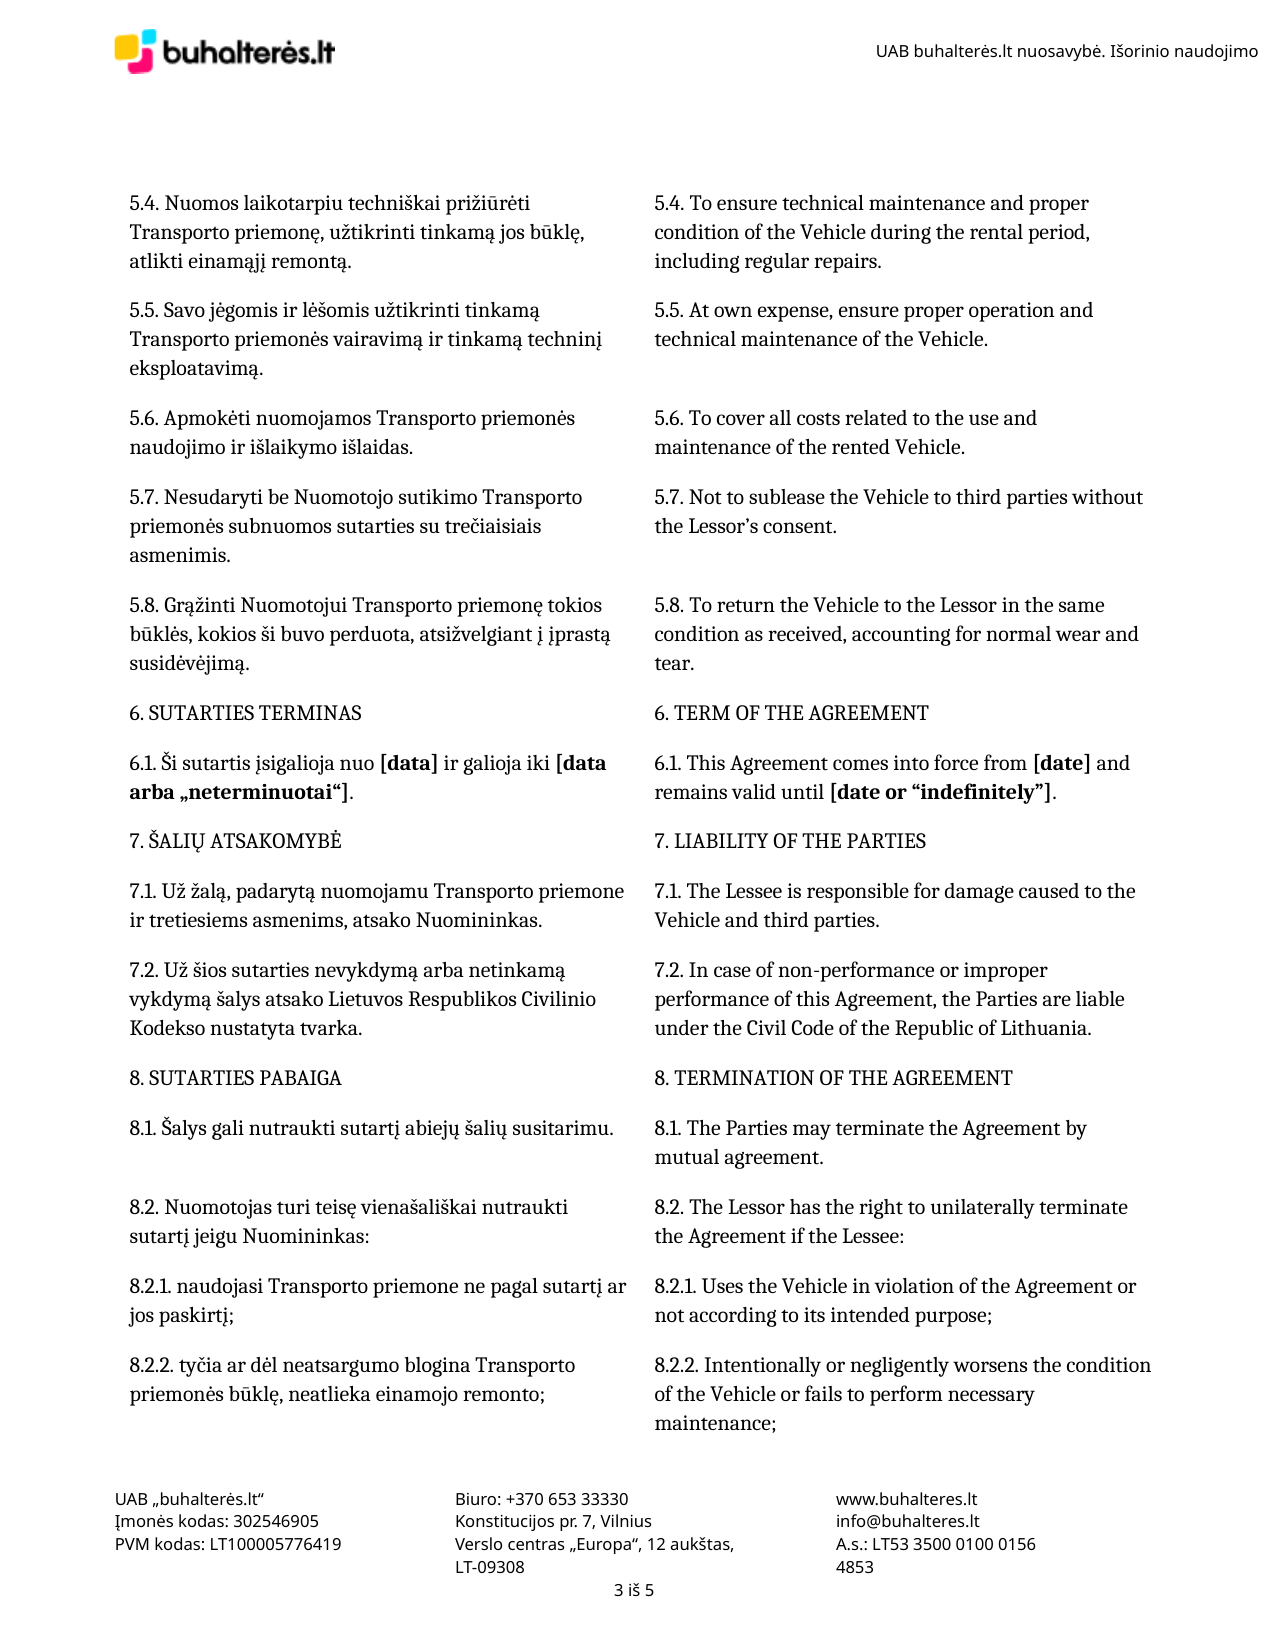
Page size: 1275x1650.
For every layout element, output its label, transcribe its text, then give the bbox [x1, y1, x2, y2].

table_cell 5.5. Savo jėgomis ir lėšomis užtikrinti tinkamą Transporto priemonės vairavimą ir tinkamą techninį eksploatavimą. [118, 298, 643, 406]
table_cell 8.2.2. tyčia ar dėl neatsargumo blogina Transporto priemonės būklę, neatlieka einamojo remonto; [118, 1352, 643, 1460]
table_cell 7. ŠALIŲ ATSAKOMYBĖ [118, 829, 643, 879]
table_cell 5.8. To return the Vehicle to the Lessor in the same condition as received, accounting for normal wear and tear. [643, 593, 1168, 701]
table_cell 8.2. The Lessor has the right to unilaterally terminate the Agreement if the Lessee: [643, 1195, 1168, 1273]
table_cell 8.2. Nuomotojas turi teisę vienašališkai nutraukti sutartį jeigu Nuomininkas: [118, 1195, 643, 1273]
table_cell 5.4. Nuomos laikotarpiu techniškai prižiūrėti Transporto priemonę, užtikrinti tinkamą jos būklę, atlikti einamąjį remontą. [118, 190, 643, 298]
table_cell 7.2. Už šios sutarties nevykdymą arba netinkamą vykdymą šalys atsako Lietuvos Respublikos Civilinio Kodekso nustatyta tvarka. [118, 958, 643, 1066]
table_cell 7. LIABILITY OF THE PARTIES [643, 829, 1168, 879]
table_cell 6.1. Ši sutartis įsigalioja nuo [data] ir galioja iki [data arba „neterminuotai“]. [118, 750, 643, 829]
table_cell 5.4. To ensure technical maintenance and proper condition of the Vehicle during the rental period, including regular repairs. [643, 190, 1168, 298]
table_cell 8.1. Šalys gali nutraukti sutartį abiejų šalių susitarimu. [118, 1116, 643, 1194]
table_cell 7.1. Už žalą, padarytą nuomojamu Transporto priemone ir tretiesiems asmenims, atsako Nuomininkas. [118, 879, 643, 958]
table_cell 5.8. Grąžinti Nuomotojui Transporto priemonę tokios būklės, kokios ši buvo perduota, atsižvelgiant į įprastą susidėvėjimą. [118, 593, 643, 701]
table_cell 6. TERM OF THE AGREEMENT [643, 701, 1168, 750]
table_cell 5.6. To cover all costs related to the use and maintenance of the rented Vehicle. [643, 406, 1168, 485]
table_cell 6. SUTARTIES TERMINAS [118, 701, 643, 750]
table_cell 5.6. Apmokėti nuomojamos Transporto priemonės naudojimo ir išlaikymo išlaidas. [118, 406, 643, 485]
table_cell 8. TERMINATION OF THE AGREEMENT [643, 1066, 1168, 1116]
table_cell 5.7. Not to sublease the Vehicle to third parties without the Lessor’s consent. [643, 485, 1168, 593]
picture [114, 29, 335, 74]
table_cell 8.1. The Parties may terminate the Agreement by mutual agreement. [643, 1116, 1168, 1194]
table_cell 8. SUTARTIES PABAIGA [118, 1066, 643, 1116]
table_cell 8.2.1. Uses the Vehicle in violation of the Agreement or not according to its intended purpose; [643, 1274, 1168, 1352]
table_cell 8.2.1. naudojasi Transporto priemone ne pagal sutartį ar jos paskirtį; [118, 1274, 643, 1352]
table_cell 5.7. Nesudaryti be Nuomotojo sutikimo Transporto priemonės subnuomos sutarties su trečiaisiais asmenimis. [118, 485, 643, 593]
table_cell 7.1. The Lessee is responsible for damage caused to the Vehicle and third parties. [643, 879, 1168, 958]
table_cell 5.5. At own expense, ensure proper operation and technical maintenance of the Vehicle. [643, 298, 1168, 406]
table_cell 8.2.2. Intentionally or negligently worsens the condition of the Vehicle or fails to perform necessary maintenance; [643, 1352, 1168, 1460]
table_cell 6.1. This Agreement comes into force from [date] and remains valid until [date or “indefinitely”]. [643, 750, 1168, 829]
table_cell 7.2. In case of non-performance or improper performance of this Agreement, the Parties are liable under the Civil Code of the Republic of Lithuania. [643, 958, 1168, 1066]
